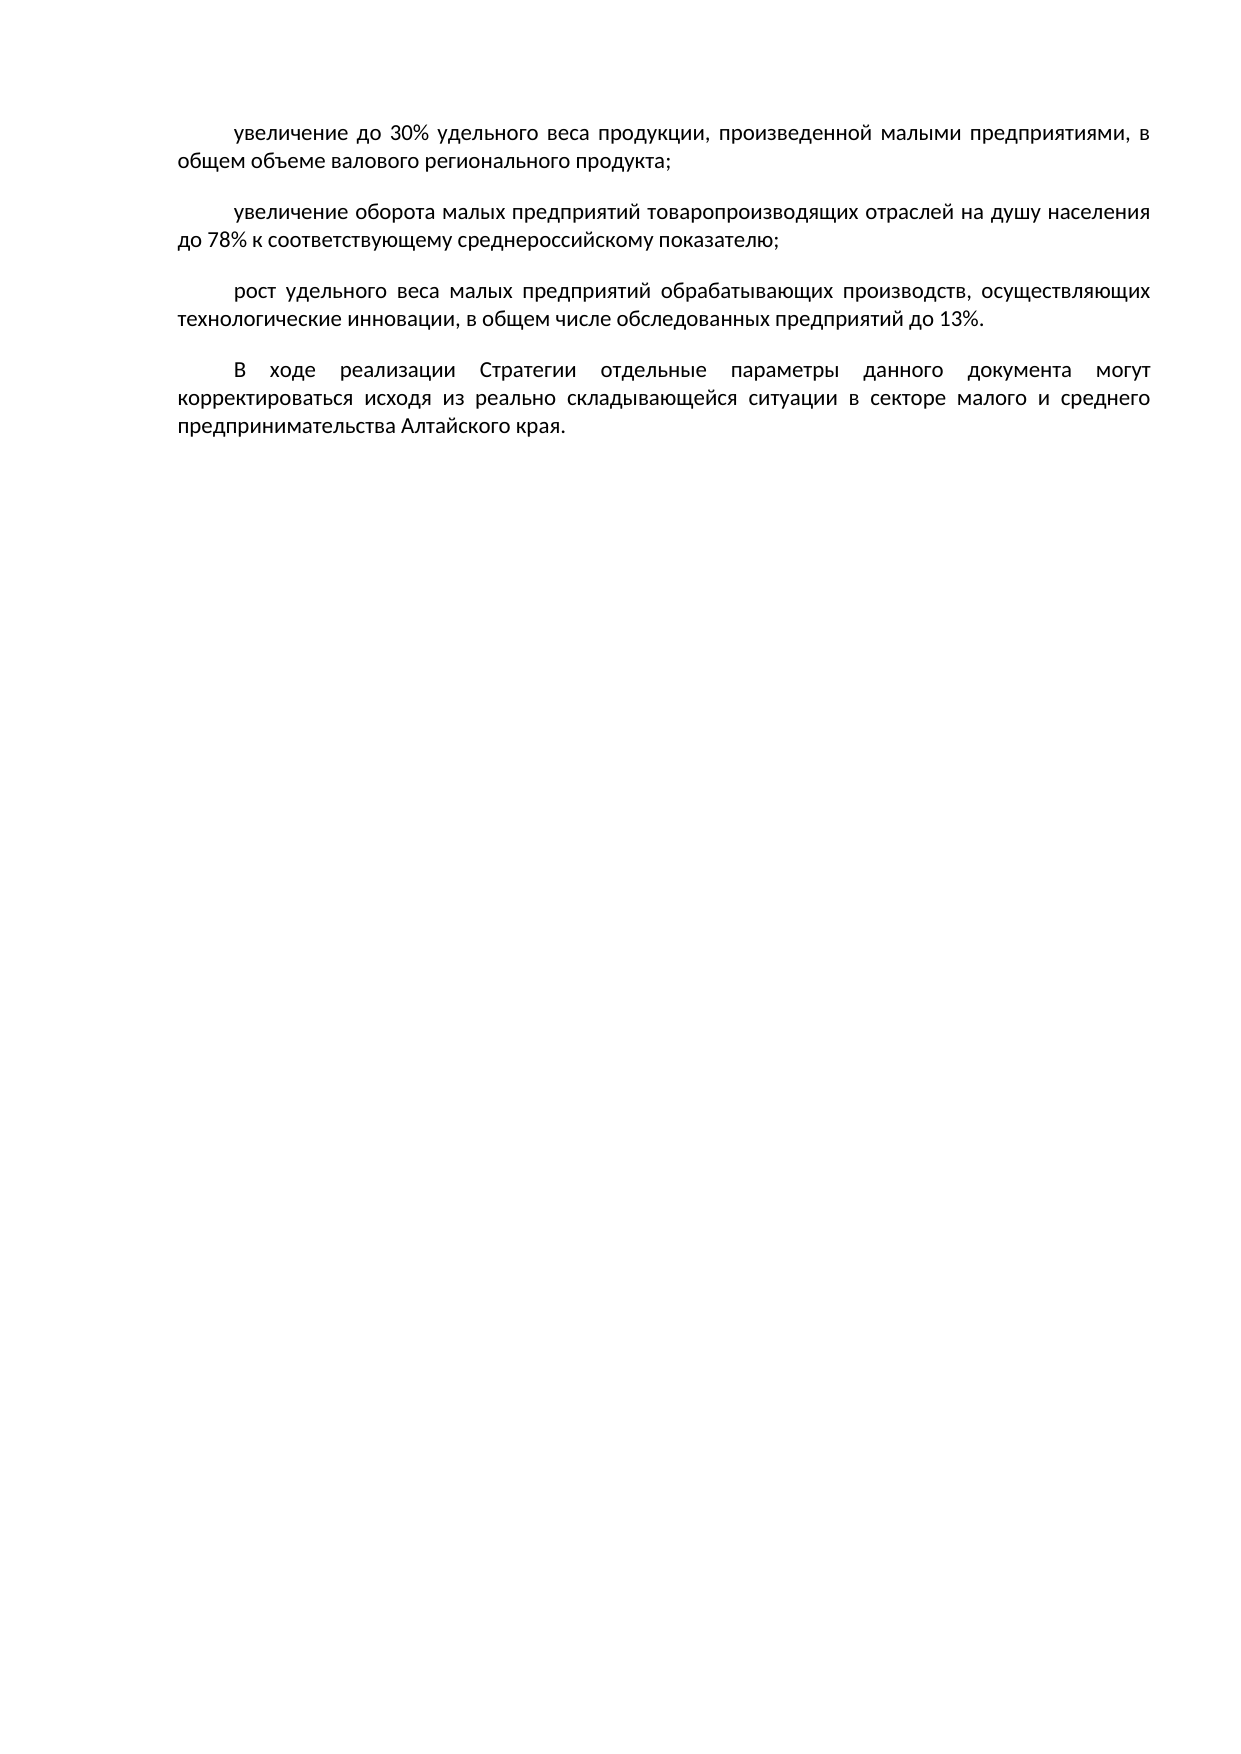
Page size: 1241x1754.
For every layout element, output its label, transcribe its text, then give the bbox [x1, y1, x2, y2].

text рост удельного веса малых предприятий обрабатывающих производств, осуществляющих технологические инновации, в общем числе обследованных предприятий до 13%. [177, 276, 1152, 332]
text увеличение оборота малых предприятий товаропроизводящих отраслей на душу населения до 78% к соответствующему среднероссийскому показателю; [177, 197, 1152, 253]
text В ходе реализации Стратегии отдельные параметры данного документа могут корректироваться исходя из реально складывающейся ситуации в секторе малого и среднего предпринимательства Алтайского края. [177, 355, 1152, 439]
text увеличение до 30% удельного веса продукции, произведенной малыми предприятиями, в общем объеме валового регионального продукта; [177, 118, 1152, 174]
